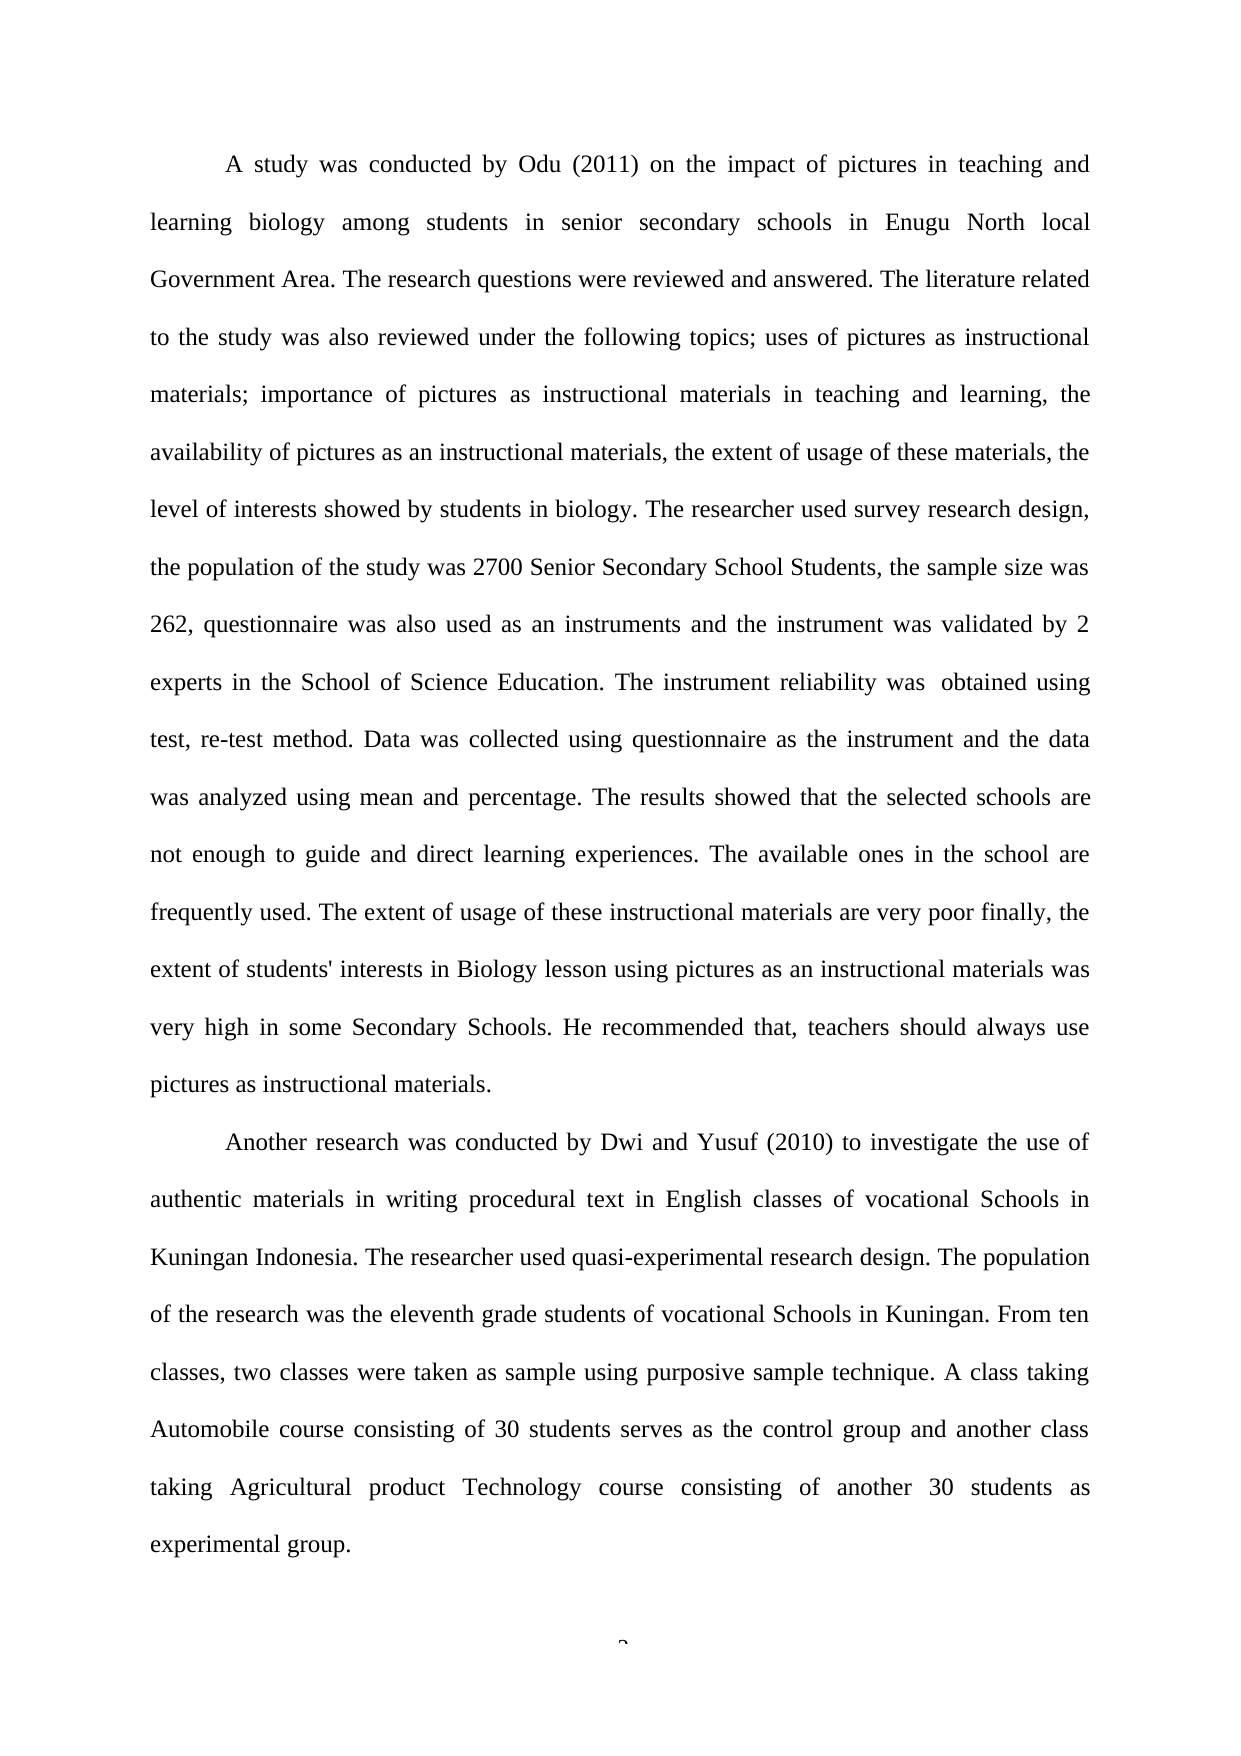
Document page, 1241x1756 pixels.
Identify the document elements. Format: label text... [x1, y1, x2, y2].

text Another research was conducted by Dwi and Yusuf (2010) to investigate the use of authentic materials in writing procedural text in English classes of vocational Schools in Kuningan Indonesia. The researcher used quasi-experimental research design. The population of the research was the eleventh grade students of vocational Schools in Kuningan. From ten classes, two classes were taken as sample using purposive sample technique. A class taking Automobile course consisting of 30 students serves as the control group and another class taking Agricultural product Technology course consisting of another 30 students as experimental group. [150, 1127, 1091, 1558]
text A study was conducted by Odu (2011) on the impact of pictures in teaching and learning biology among students in senior secondary schools in Enugu North local Government Area. The research questions were reviewed and answered. The literature related to the study was also reviewed under the following topics; uses of pictures as instructional materials; importance of pictures as instructional materials in teaching and learning, the availability of pictures as an instructional materials, the extent of usage of these materials, the level of interests showed by students in biology. The researcher used survey research design, the population of the study was 2700 Senior Secondary School Students, the sample size was 262, questionnaire was also used as an instruments and the instrument was validated by 2 experts in the School of Science Education. The instrument reliability was obtained using test, re-test method. Data was collected using questionnaire as the instrument and the data was analyzed using mean and percentage. The results showed that the selected schools are not enough to guide and direct learning experiences. The available ones in the school are frequently used. The extent of usage of these instructional materials are very poor finally, the extent of students' interests in Biology lesson using pictures as an instructional materials was very high in some Secondary Schools. He recommended that, teachers should always use pictures as instructional materials. [150, 149, 1091, 1098]
